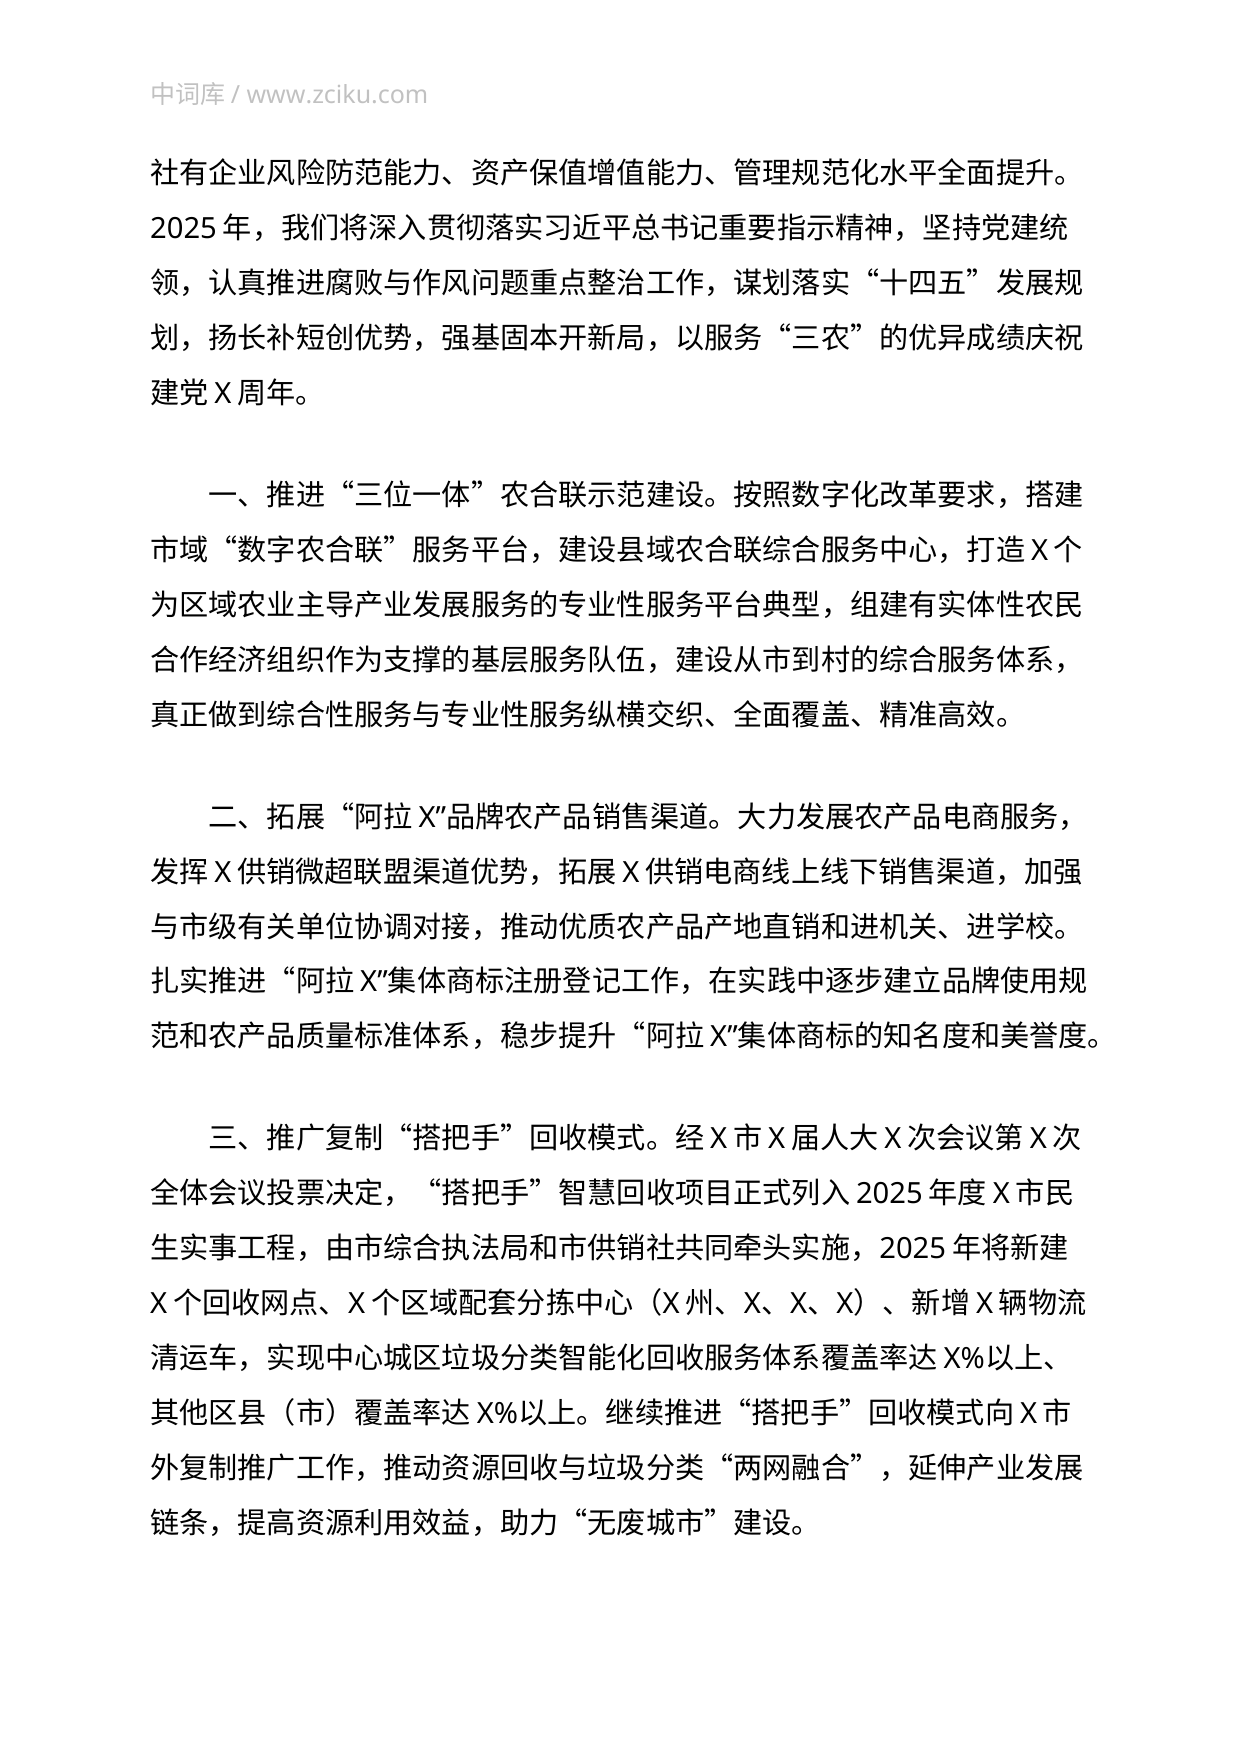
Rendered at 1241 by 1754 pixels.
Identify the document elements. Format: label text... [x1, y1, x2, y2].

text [150, 150, 1090, 412]
text 二、拓展“阿拉X”品牌农产品销售渠道。大力发展农产品电商服务，发挥X供销微超联盟渠道优势，拓展X供销电商线上线下销售渠道，加强与市级有关单位协调对接，推动优质农产品产地直销和进机关、进学校。扎实推进“阿拉X”集体商标注册登记工作，在实践中逐步建立品牌使用规范和农产品质量标准体系，稳步提升“阿拉X”集体商标的知名度和美誉度。 [150, 793, 1090, 1055]
text 一、推进“三位一体”农合联示范建设。按照数字化改革要求，搭建市域“数字农合联”服务平台，建设县域农合联综合服务中心，打造X个为区域农业主导产业发展服务的专业性服务平台典型，组建有实体性农民合作经济组织作为支撑的基层服务队伍，建设从市到村的综合服务体系，真正做到综合性服务与专业性服务纵横交织、全面覆盖、精准高效。 [150, 472, 1090, 734]
text 三、推广复制“搭把手”回收模式。经X市X届人大X次会议第X次全体会议投票决定，“搭把手”智慧回收项目正式列入2025年度X市民生实事工程，由市综合执法局和市供销社共同牵头实施，2025年将新建X个回收网点、X个区域配套分拣中心（X州、X、X、X）、新增X辆物流清运车，实现中心城区垃圾分类智能化回收服务体系覆盖率达X%以上、其他区县（市）覆盖率达X%以上。继续推进“搭把手”回收模式向X市外复制推广工作，推动资源回收与垃圾分类“两网融合”，延伸产业发展链条，提高资源利用效益，助力“无废城市”建设。 [150, 1115, 1090, 1542]
